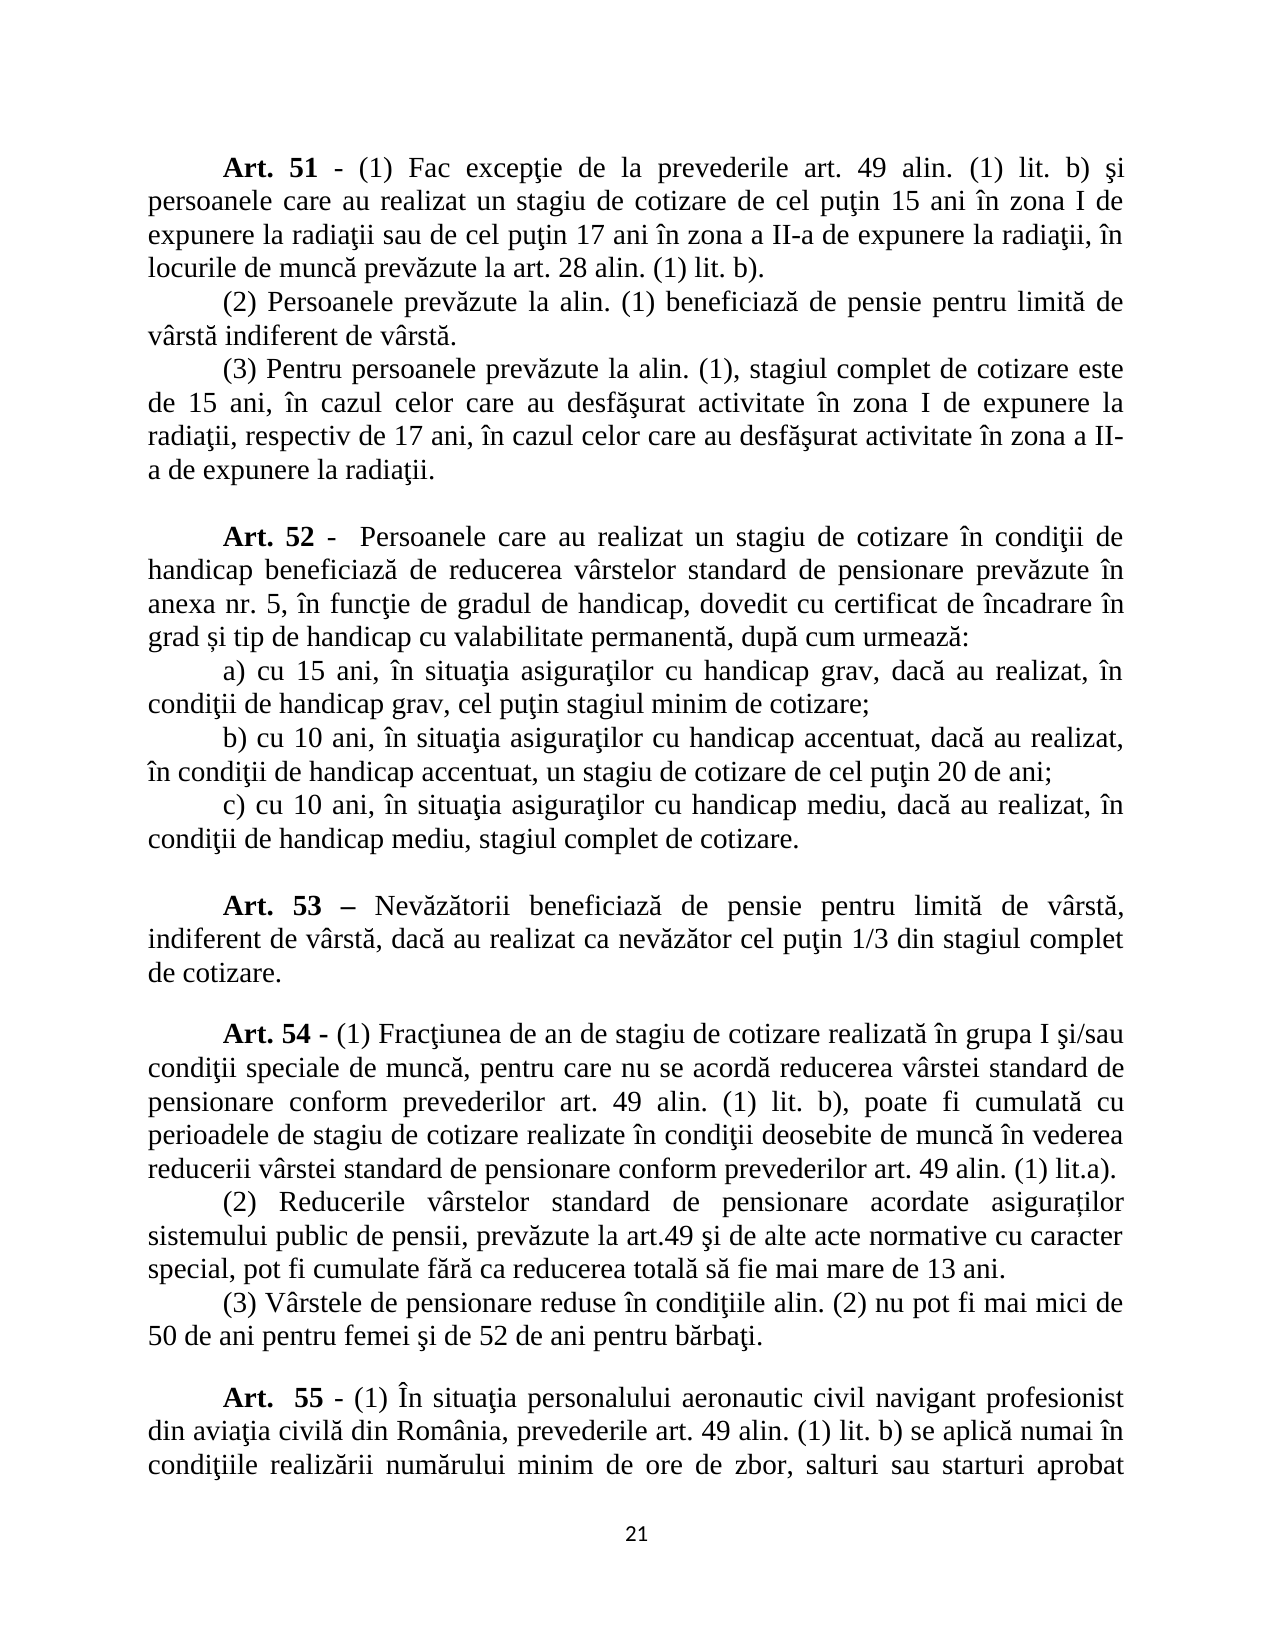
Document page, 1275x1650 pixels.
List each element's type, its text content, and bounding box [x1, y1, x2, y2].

text Art. 52 - Persoanele care au realizat un stagiu de cotizare în condiţii de handicap beneficiază de reducerea vârstelor standard de pensionare prevăzute în anexa nr. 5, în funcţie de gradul de handicap, dovedit cu certificat de încadrare în grad și tip de handicap cu valabilitate permanentă, după cum urmează: [148, 519, 1125, 653]
text c) cu 10 ani, în situaţia asiguraţilor cu handicap mediu, dacă au realizat, în condiţii de handicap mediu, stagiul complet de cotizare. [148, 787, 1125, 854]
text (2) Persoanele prevăzute la alin. (1) beneficiază de pensie pentru limită de vârstă indiferent de vârstă. [148, 284, 1125, 351]
text (3) Vârstele de pensionare reduse în condiţiile alin. (2) nu pot fi mai mici de 50 de ani pentru femei şi de 52 de ani pentru bărbaţi. [148, 1285, 1125, 1352]
text (2) Reducerile vârstelor standard de pensionare acordate asiguraților sistemului public de pensii, prevăzute la art.49 şi de alte acte normative cu caracter special, pot fi cumulate fără ca reducerea totală să fie mai mare de 13 ani. [148, 1184, 1125, 1285]
text Art. 51 - (1) Fac excepţie de la prevederile art. 49 alin. (1) lit. b) şi persoanele care au realizat un stagiu de cotizare de cel puţin 15 ani în zona I de expunere la radiaţii sau de cel puţin 17 ani în zona a II-a de expunere la radiaţii, în locurile de muncă prevăzute la art. 28 alin. (1) lit. b). [148, 150, 1125, 284]
text Art. 53 – Nevăzătorii beneficiază de pensie pentru limită de vârstă, indiferent de vârstă, dacă au realizat ca nevăzător cel puţin 1/3 din stagiul complet de cotizare. [148, 888, 1125, 988]
text b) cu 10 ani, în situaţia asiguraţilor cu handicap accentuat, dacă au realizat, în condiţii de handicap accentuat, un stagiu de cotizare de cel puţin 20 de ani; [148, 720, 1125, 787]
text a) cu 15 ani, în situaţia asiguraţilor cu handicap grav, dacă au realizat, în condiţii de handicap grav, cel puţin stagiul minim de cotizare; [148, 653, 1125, 720]
text (3) Pentru persoanele prevăzute la alin. (1), stagiul complet de cotizare este de 15 ani, în cazul celor care au desfăşurat activitate în zona I de expunere la radiaţii, respectiv de 17 ani, în cazul celor care au desfăşurat activitate în zona a II-a de expunere la radiaţii. [148, 351, 1125, 485]
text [148, 1380, 1125, 1481]
text Art. 54 - (1) Fracţiunea de an de stagiu de cotizare realizată în grupa I şi/sau condiţii speciale de muncă, pentru care nu se acordă reducerea vârstei standard de pensionare conform prevederilor art. 49 alin. (1) lit. b), poate fi cumulată cu perioadele de stagiu de cotizare realizate în condiţii deosebite de muncă în vederea reducerii vârstei standard de pensionare conform prevederilor art. 49 alin. (1) lit.a). [148, 1017, 1125, 1184]
